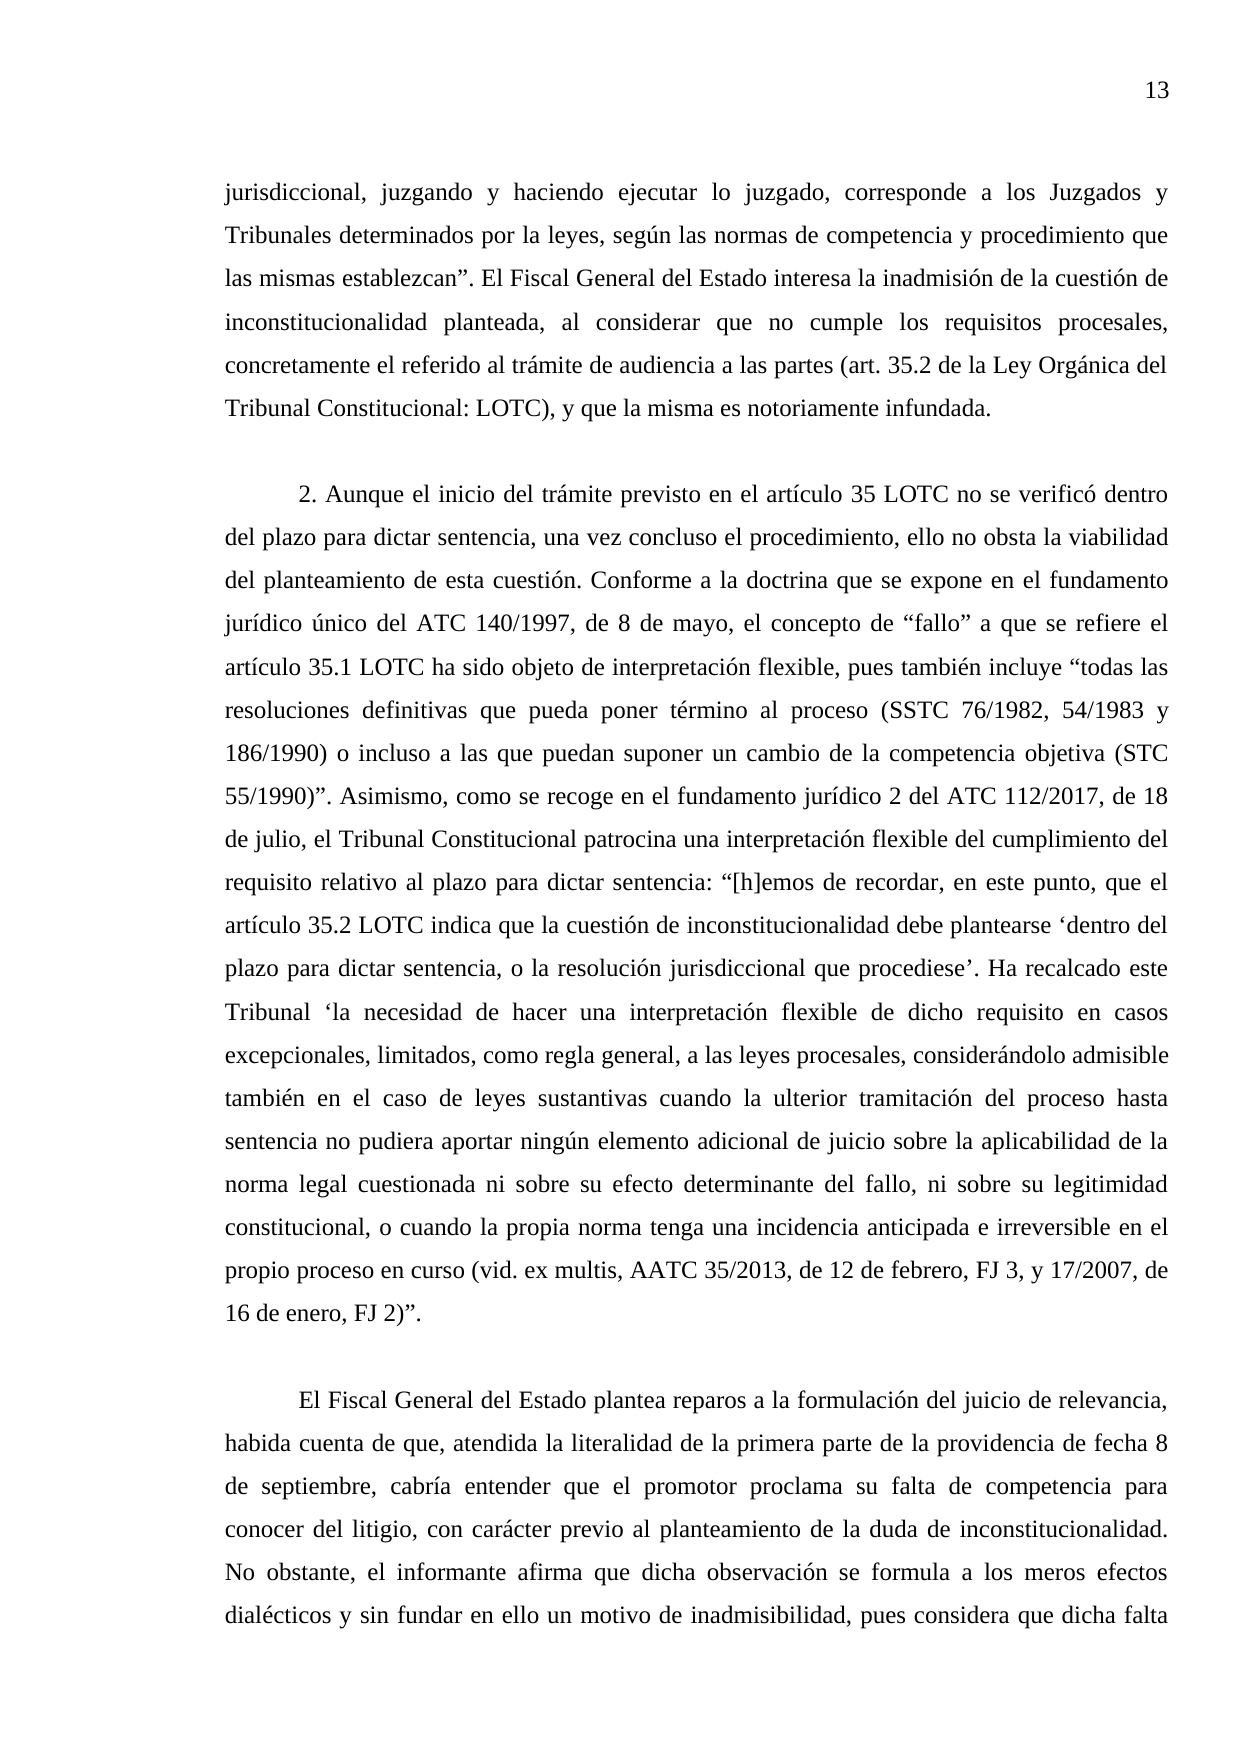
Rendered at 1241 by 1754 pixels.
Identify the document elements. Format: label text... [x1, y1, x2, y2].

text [224, 177, 1169, 422]
text 2. Aunque el inicio del trámite previsto en el artículo 35 LOTC no se verificó dentro del plazo para dictar sentencia, una vez concluso el procedimiento, ello no obsta la viabilidad del planteamiento de esta cuestión. Conforme a la doctrina que se expone en el fundamento jurídico único del ATC 140/1997, de 8 de mayo, el concepto de “fallo” a que se refiere el artículo 35.1 LOTC ha sido objeto de interpretación flexible, pues también incluye “todas las resoluciones definitivas que pueda poner término al proceso (SSTC 76/1982, 54/1983 y 186/1990) o incluso a las que puedan suponer un cambio de la competencia objetiva (STC 55/1990)”. Asimismo, como se recoge en el fundamento jurídico 2 del ATC 112/2017, de 18 de julio, el Tribunal Constitucional patrocina una interpretación flexible del cumplimiento del requisito relativo al plazo para dictar sentencia: “[h]emos de recordar, en este punto, que el artículo 35.2 LOTC indica que la cuestión de inconstitucionalidad debe plantearse ‘dentro del plazo para dictar sentencia, o la resolución jurisdiccional que procediese’. Ha recalcado este Tribunal ‘la necesidad de hacer una interpretación flexible de dicho requisito en casos excepcionales, limitados, como regla general, a las leyes procesales, considerándolo admisible también en el caso de leyes sustantivas cuando la ulterior tramitación del proceso hasta sentencia no pudiera aportar ningún elemento adicional de juicio sobre la aplicabilidad de la norma legal cuestionada ni sobre su efecto determinante del fallo, ni sobre su legitimidad constitucional, o cuando la propia norma tenga una incidencia anticipada e irreversible en el propio proceso en curso (vid. ex multis, AATC 35/2013, de 12 de febrero, FJ 3, y 17/2007, de 16 de enero, FJ 2)”. [224, 479, 1169, 1327]
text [224, 1385, 1169, 1629]
